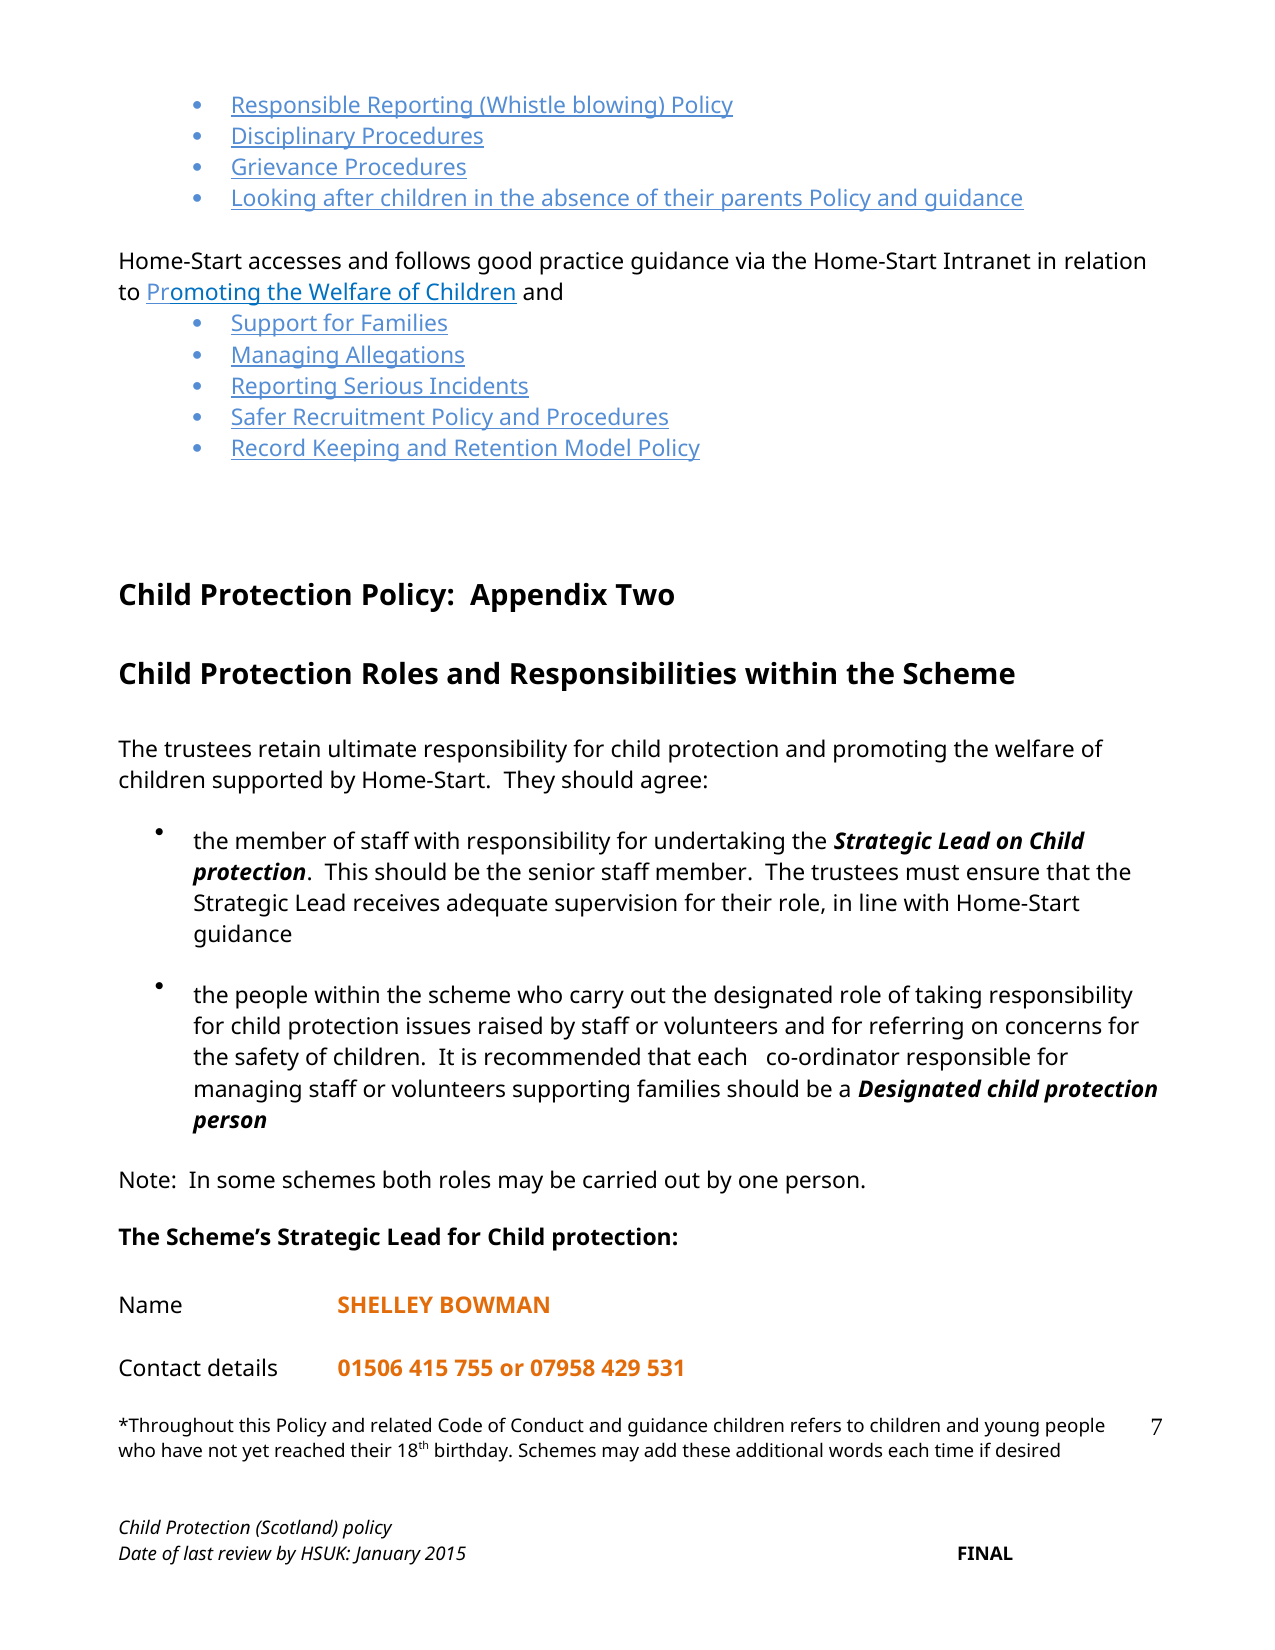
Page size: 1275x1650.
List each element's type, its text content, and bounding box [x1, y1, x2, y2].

list Disciplinary Procedures [193, 120, 1163, 151]
text Child Protection Policy: Appendix Two [118, 574, 1163, 614]
text Child Protection Roles and Responsibilities within the Scheme [118, 654, 1163, 693]
text Home-Start accesses and follows good practice guidance via the Home-Start Intranet in relation to Promoting the Welfare of Children and [118, 245, 1163, 307]
list Looking after children in the absence of their parents Policy and guidance [193, 182, 1163, 214]
text The trustees retain ultimate responsibility for child protection and promoting the welfare of children supported by Home-Start. They should agree: [118, 733, 1163, 796]
list the people within the scheme who carry out the designated role of taking responsibility for child protection issues raised by staff or volunteers and for referring on concerns for the safety of children. It is recommended that each co-ordinator responsible for managing staff or volunteers supporting families should be a Designated child protection person [156, 979, 1163, 1135]
list Managing Allegations [193, 339, 1163, 370]
list Responsible Reporting (Whistle blowing) Policy [193, 89, 1163, 120]
list Grievance Procedures [193, 151, 1163, 182]
text Note: In some schemes both roles may be carried out by one person. [118, 1164, 1163, 1196]
text Name SHELLEY BOWMAN [118, 1289, 1163, 1321]
list the member of staff with responsibility for undertaking the Strategic Lead on Child protection. This should be the senior staff member. The trustees must ensure that the Strategic Lead receives adequate supervision for their role, in line with Home-Start guidance [156, 825, 1163, 950]
text Contact details 01506 415 755 or 07958 429 531 [118, 1352, 1163, 1383]
list Safer Recruitment Policy and Procedures [193, 401, 1163, 432]
text The Scheme’s Strategic Lead for Child protection: [118, 1221, 1163, 1252]
list Reporting Serious Incidents [193, 370, 1163, 401]
list Support for Families [193, 307, 1163, 339]
list Record Keeping and Retention Model Policy [193, 432, 1163, 464]
